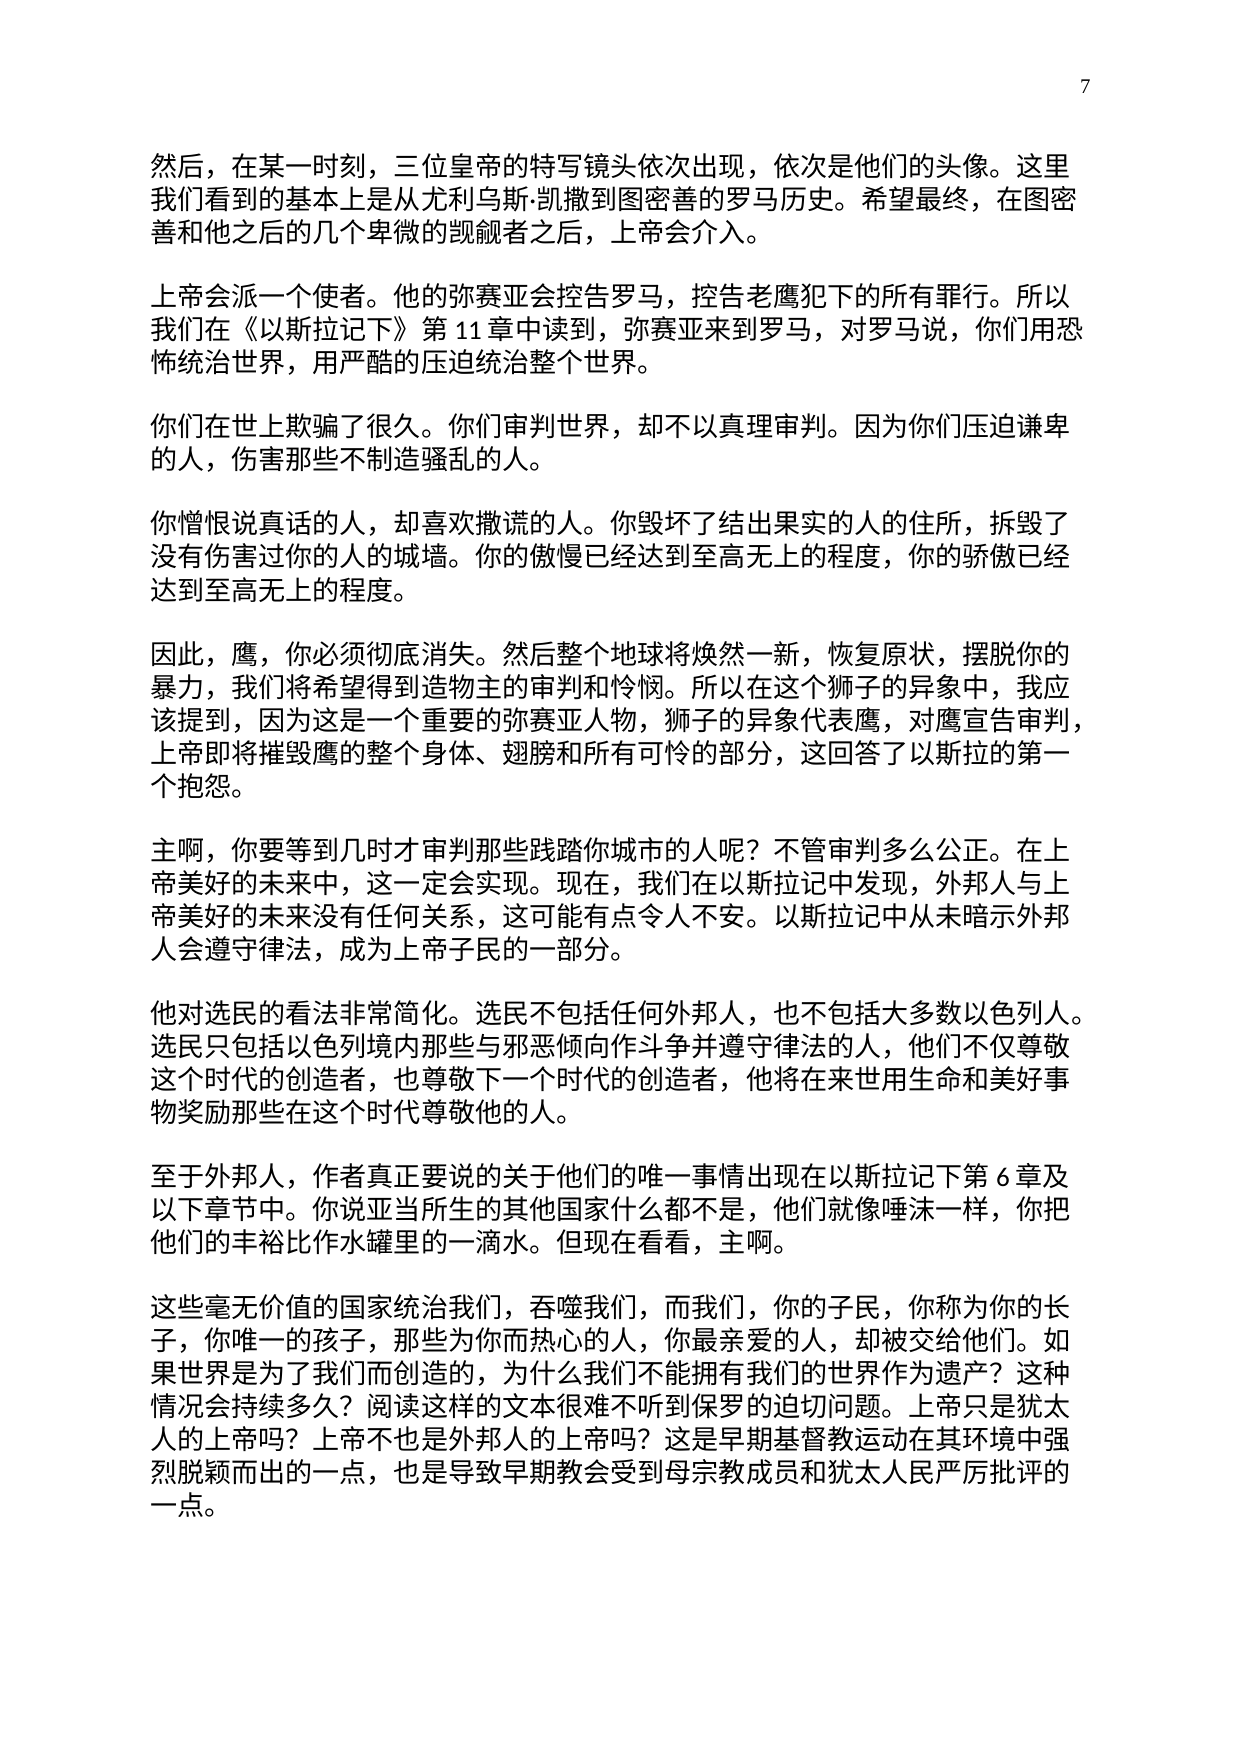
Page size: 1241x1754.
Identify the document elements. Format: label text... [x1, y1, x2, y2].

text 这些毫无价值的国家统治我们，吞噬我们，而我们，你的子民，你称为你的长子，你唯一的孩子，那些为你而热心的人，你最亲爱的人，却被交给他们。如果世界是为了我们而创造的，为什么我们不能拥有我们的世界作为遗产？这种情况会持续多久？阅读这样的文本很难不听到保罗的迫切问题。上帝只是犹太人的上帝吗？上帝不也是外邦人的上帝吗？这是早期基督教运动在其环境中强烈脱颖而出的一点，也是导致早期教会受到母宗教成员和犹太人民严厉批评的一点。 [150, 1291, 1090, 1522]
text 然后，在某一时刻，三位皇帝的特写镜头依次出现，依次是他们的头像。这里我们看到的基本上是从尤利乌斯·凯撒到图密善的罗马历史。希望最终，在图密善和他之后的几个卑微的觊觎者之后，上帝会介入。 [150, 150, 1090, 249]
text 至于外邦人，作者真正要说的关于他们的唯一事情出现在以斯拉记下第 6 章及以下章节中。你说亚当所生的其他国家什么都不是，他们就像唾沫一样，你把他们的丰裕比作水罐里的一滴水。但现在看看，主啊。 [150, 1161, 1090, 1259]
text 他对选民的看法非常简化。选民不包括任何外邦人，也不包括大多数以色列人。选民只包括以色列境内那些与邪恶倾向作斗争并遵守律法的人，他们不仅尊敬这个时代的创造者，也尊敬下一个时代的创造者，他将在来世用生命和美好事物奖励那些在这个时代尊敬他的人。 [150, 997, 1090, 1129]
text 因此，鹰，你必须彻底消失。然后整个地球将焕然一新，恢复原状，摆脱你的暴力，我们将希望得到造物主的审判和怜悯。所以在这个狮子的异象中，我应该提到，因为这是一个重要的弥赛亚人物，狮子的异象代表鹰，对鹰宣告审判，上帝即将摧毁鹰的整个身体、翅膀和所有可怜的部分，这回答了以斯拉的第一个抱怨。 [150, 638, 1090, 803]
text 你们在世上欺骗了很久。你们审判世界，却不以真理审判。因为你们压迫谦卑的人，伤害那些不制造骚乱的人。 [150, 410, 1090, 476]
text 上帝会派一个使者。他的弥赛亚会控告罗马，控告老鹰犯下的所有罪行。所以我们在《以斯拉记下》第 11 章中读到，弥赛亚来到罗马，对罗马说，你们用恐怖统治世界，用严酷的压迫统治整个世界。 [150, 280, 1090, 379]
text 主啊，你要等到几时才审判那些践踏你城市的人呢？不管审判多么公正。在上帝美好的未来中，这一定会实现。现在，我们在以斯拉记中发现，外邦人与上帝美好的未来没有任何关系，这可能有点令人不安。以斯拉记中从未暗示外邦人会遵守律法，成为上帝子民的一部分。 [150, 834, 1090, 966]
text 你憎恨说真话的人，却喜欢撒谎的人。你毁坏了结出果实的人的住所，拆毁了没有伤害过你的人的城墙。你的傲慢已经达到至高无上的程度，你的骄傲已经达到至高无上的程度。 [150, 508, 1090, 607]
